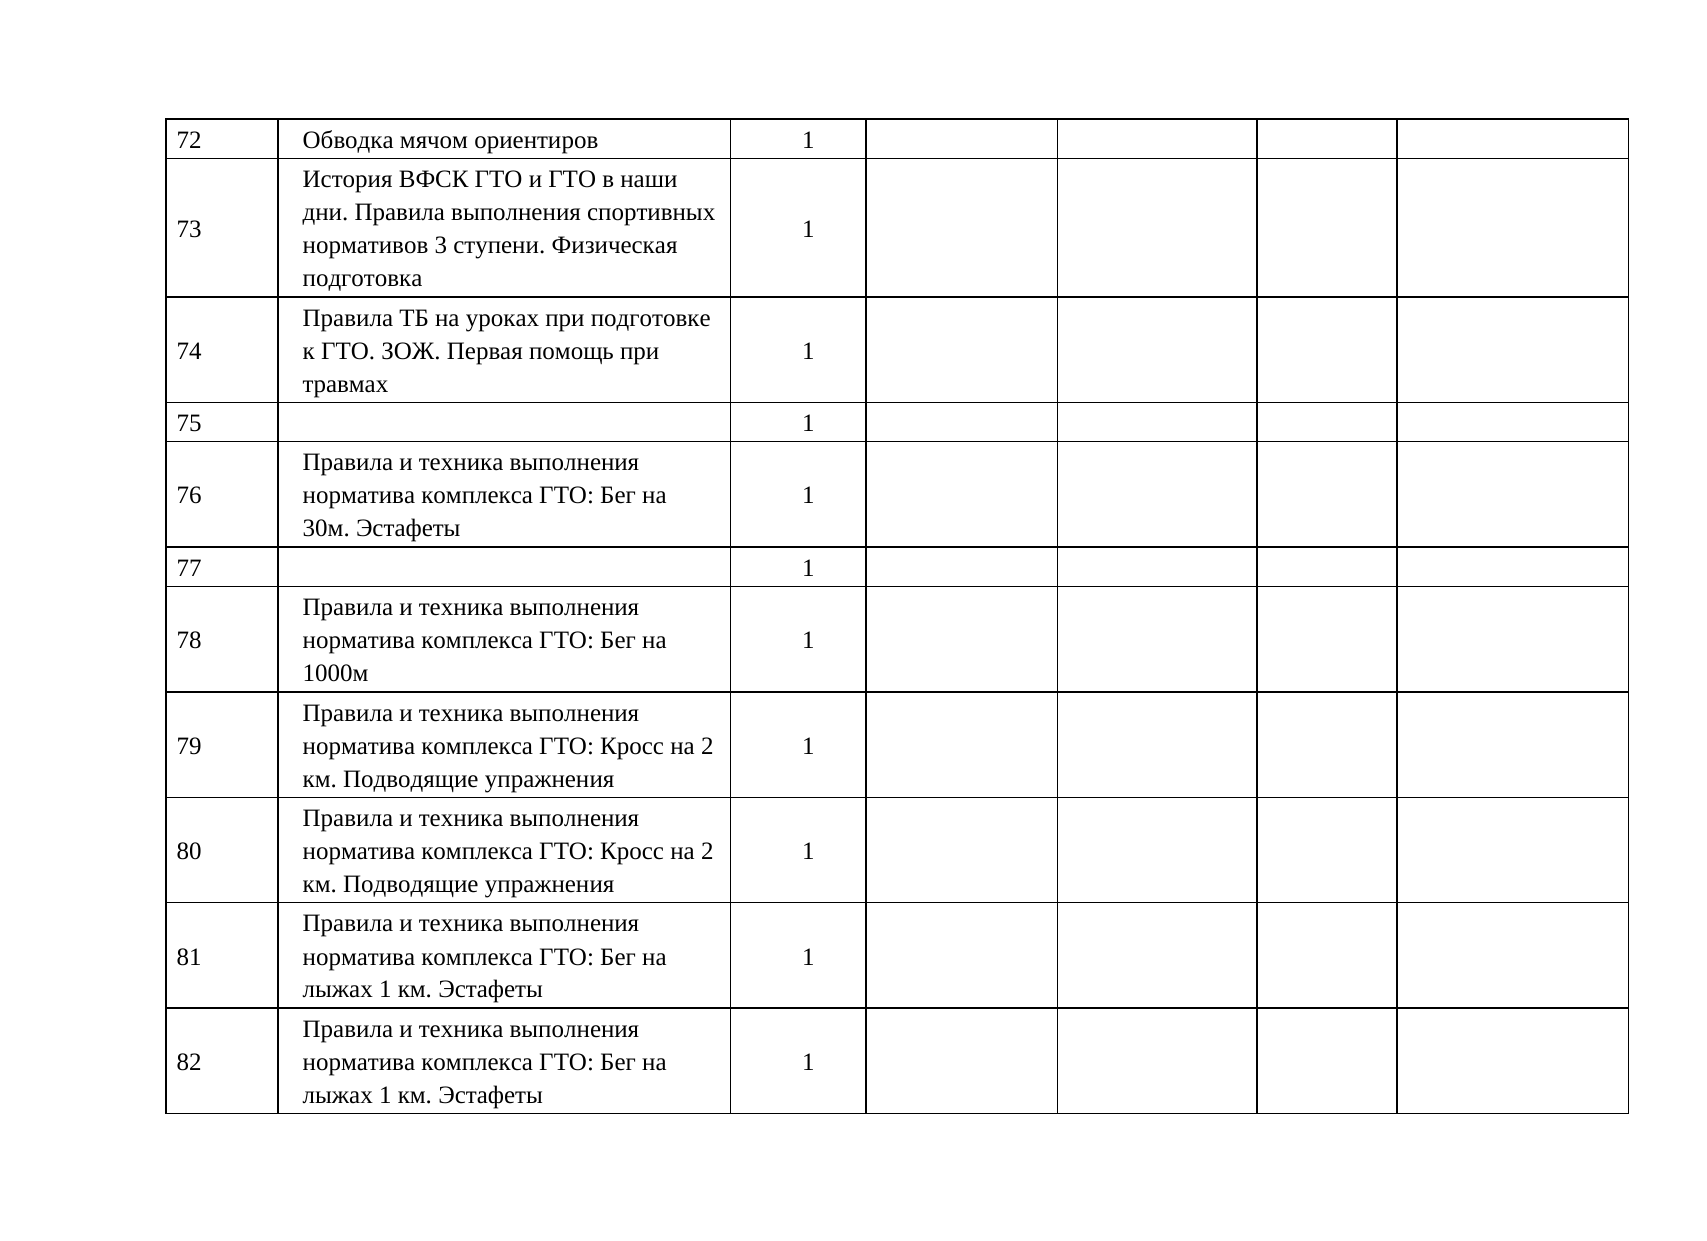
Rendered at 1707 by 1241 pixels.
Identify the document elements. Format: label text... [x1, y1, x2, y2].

table_cell [1398, 798, 1628, 902]
table_cell [867, 1009, 1057, 1113]
table_cell 77 [167, 548, 277, 586]
table_cell [279, 548, 730, 586]
table_cell Правила и техника выполнения норматива комплекса ГТО: Кросс на 2 км. Подводящие упражнения [279, 798, 730, 902]
table_cell [867, 587, 1057, 691]
table_cell 74 [167, 298, 277, 401]
table_cell Обводка мячом ориентиров [279, 120, 730, 157]
table_cell Правила и техника выполнения норматива комплекса ГТО: Бег на лыжах 1 км. Эстафеты [279, 1009, 730, 1113]
table_cell [1058, 693, 1256, 796]
table_cell [867, 159, 1057, 296]
table_cell [1398, 298, 1628, 401]
table_cell 1 [731, 442, 865, 546]
table_cell 78 [167, 587, 277, 691]
table_cell 82 [167, 1009, 277, 1113]
table_cell [1058, 159, 1256, 296]
table_cell Правила и техника выполнения норматива комплекса ГТО: Бег на 30м. Эстафеты [279, 442, 730, 546]
table_cell [1398, 120, 1628, 157]
table_cell [1398, 548, 1628, 586]
table_cell Правила и техника выполнения норматива комплекса ГТО: Кросс на 2 км. Подводящие упражнения [279, 693, 730, 796]
table_cell 81 [167, 903, 277, 1007]
table_cell 1 [731, 693, 865, 796]
table_cell [867, 798, 1057, 902]
table_cell 1 [731, 587, 865, 691]
table_cell [1398, 693, 1628, 796]
table_cell [867, 120, 1057, 157]
table_cell [867, 693, 1057, 796]
table_cell [867, 442, 1057, 546]
table_cell [1398, 903, 1628, 1007]
table_cell 1 [731, 798, 865, 902]
table_cell [867, 903, 1057, 1007]
table_cell [1258, 693, 1396, 796]
table_cell [1058, 1009, 1256, 1113]
table_cell [1258, 403, 1396, 441]
table_cell 73 [167, 159, 277, 296]
table_cell 1 [731, 903, 865, 1007]
table_cell 80 [167, 798, 277, 902]
table_cell [1258, 159, 1396, 296]
table_cell [867, 403, 1057, 441]
table_cell [1398, 442, 1628, 546]
table_cell [1398, 1009, 1628, 1113]
table_cell [1398, 403, 1628, 441]
table_cell [1258, 120, 1396, 157]
table_cell 1 [731, 1009, 865, 1113]
table_cell [1058, 798, 1256, 902]
table_cell [1398, 587, 1628, 691]
table_cell [1398, 159, 1628, 296]
table_cell [1058, 587, 1256, 691]
table_cell [867, 548, 1057, 586]
table_cell Правила и техника выполнения норматива комплекса ГТО: Бег на 1000м [279, 587, 730, 691]
table_cell [1058, 442, 1256, 546]
table_cell 72 [167, 120, 277, 157]
table_cell [867, 298, 1057, 401]
table_cell Правила и техника выполнения норматива комплекса ГТО: Бег на лыжах 1 км. Эстафеты [279, 903, 730, 1007]
table_cell 1 [731, 120, 865, 157]
table_cell [1058, 298, 1256, 401]
table_cell [1258, 298, 1396, 401]
table_cell [1258, 903, 1396, 1007]
table_cell [1058, 120, 1256, 157]
table_cell [1258, 548, 1396, 586]
table_cell 1 [731, 403, 865, 441]
table_cell 1 [731, 548, 865, 586]
table_cell 76 [167, 442, 277, 546]
table_cell [1058, 548, 1256, 586]
table_cell 1 [731, 159, 865, 296]
table_cell [279, 403, 730, 441]
table_cell История ВФСК ГТО и ГТО в наши дни. Правила выполнения спортивных нормативов 3 ступени. Физическая подготовка [279, 159, 730, 296]
table_cell 1 [731, 298, 865, 401]
table_cell 79 [167, 693, 277, 796]
table_cell [1258, 1009, 1396, 1113]
table_cell [1258, 798, 1396, 902]
table_cell 75 [167, 403, 277, 441]
table_cell [1258, 587, 1396, 691]
table_cell Правила ТБ на уроках при подготовке к ГТО. ЗОЖ. Первая помощь при травмах [279, 298, 730, 401]
table_cell [1058, 903, 1256, 1007]
table_cell [1258, 442, 1396, 546]
table_cell [1058, 403, 1256, 441]
